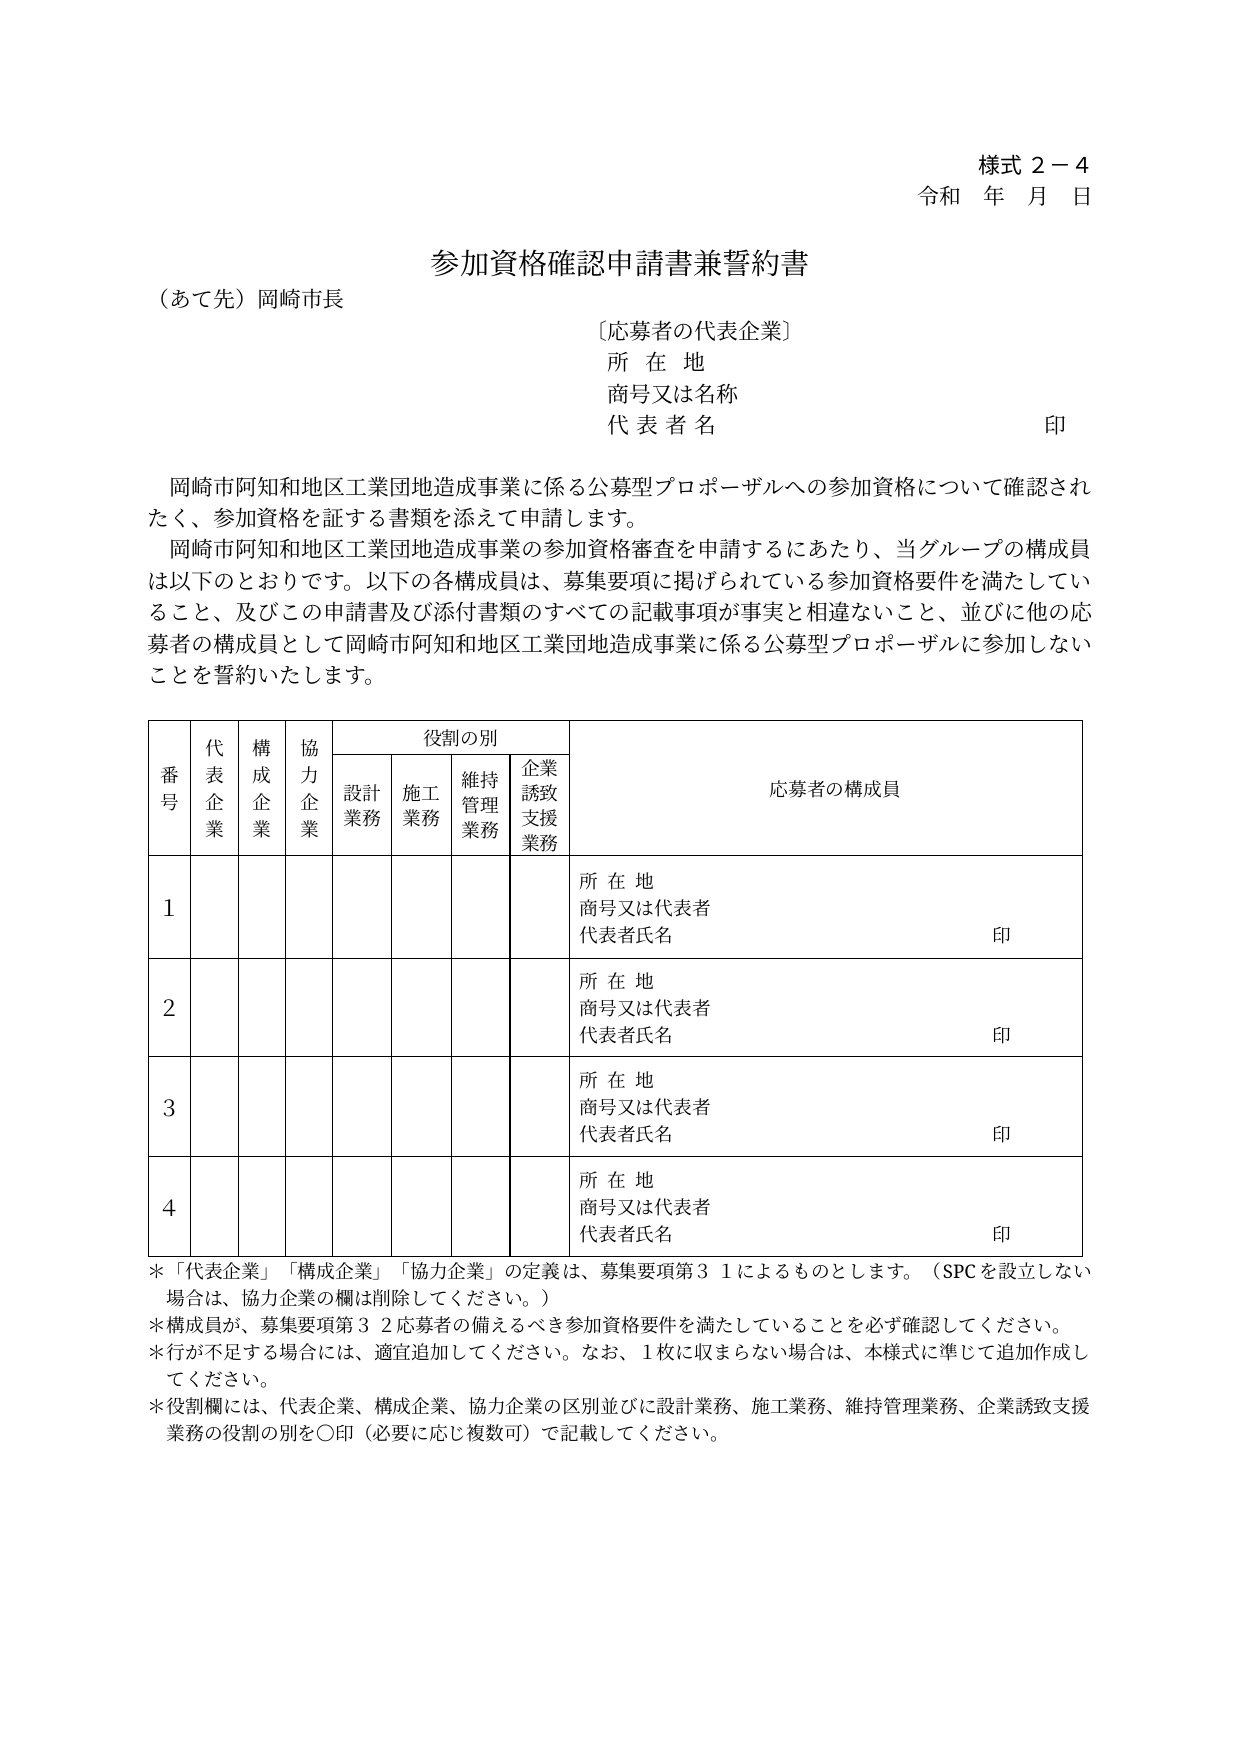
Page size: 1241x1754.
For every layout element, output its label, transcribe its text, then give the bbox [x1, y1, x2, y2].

text 〔応募者の代表企業〕 [585, 314, 1092, 346]
table_cell [511, 959, 569, 1056]
table_cell 施工業務 [392, 755, 451, 855]
table_cell 維持 管理 業務 [452, 755, 509, 855]
table_cell [239, 959, 285, 1056]
table_cell [239, 1157, 285, 1256]
table_cell [452, 1157, 509, 1256]
table_cell [286, 1157, 332, 1256]
text 所在地 [607, 346, 1092, 377]
table_header 番号 [149, 721, 190, 855]
table_cell [191, 856, 238, 958]
table_cell [452, 959, 509, 1056]
table_cell [392, 1157, 451, 1256]
table_cell [392, 959, 451, 1056]
text 岡崎市阿知和地区工業団地造成事業に係る公募型プロポーザルへの参加資格について確認されたく、参加資格を証する書類を添えて申請します。 [148, 470, 1092, 533]
table_cell 所在地 商号又は代表者 代表者氏名 印 [570, 856, 1082, 958]
table_cell [333, 959, 391, 1056]
table_cell [333, 856, 391, 958]
table_cell [392, 856, 451, 958]
table_cell [286, 959, 332, 1056]
table_cell [191, 1157, 238, 1256]
text 商号又は名称 [607, 377, 1092, 408]
table_header 役割の別 [333, 721, 569, 754]
table_cell ２ [149, 959, 190, 1056]
table_cell [191, 959, 238, 1056]
table_cell 所在地 商号又は代表者 代表者氏名 印 [570, 1057, 1082, 1156]
table_cell 企業誘致支援業務 [511, 755, 569, 855]
table_cell [333, 1057, 391, 1156]
table_cell [286, 1057, 332, 1156]
table_cell [239, 856, 285, 958]
text 岡崎市阿知和地区工業団地造成事業の参加資格審査を申請するにあたり、当グループの構成員は以下のとおりです。以下の各構成員は、募集要項に掲げられている参加資格要件を満たしていること、及びこの申請書及び添付書類のすべての記載事項が事実と相違ないこと、並びに他の応募者の構成員として岡崎市阿知和地区工業団地造成事業に係る公募型プロポーザルに参加しないことを誓約いたします。 [148, 533, 1092, 690]
table_cell １ [149, 856, 190, 958]
table_cell [333, 1157, 391, 1256]
table_cell [191, 1057, 238, 1156]
subtitle 様式 ２－４ [148, 148, 1092, 179]
table_cell [511, 856, 569, 958]
table_cell [239, 1057, 285, 1156]
table_cell 所在地 商号又は代表者 代表者氏名 印 [570, 959, 1082, 1056]
table_cell [392, 1057, 451, 1156]
table_header 応募者の構成員 [570, 721, 1082, 855]
table_cell ４ [149, 1157, 190, 1256]
table_cell [452, 856, 509, 958]
text ＊役割欄には、代表企業、構成企業、協力企業の区別並びに設計業務、施工業務、維持管理業務、企業誘致支援業務の役割の別を〇印（必要に応じ複数可）で記載してください。 [148, 1392, 1092, 1446]
table_cell 設計 業務 [333, 755, 391, 855]
table_cell [452, 1057, 509, 1156]
text 参加資格確認申請書兼誓約書 [148, 241, 1092, 283]
text （あて先）岡崎市長 [148, 283, 1092, 314]
text ＊「代表企業」「構成企業」「協力企業」の定義は、募集要項第３ １によるものとします。（SPCを設立しない場合は、協力企業の欄は削除してください。） [148, 1257, 1092, 1311]
text 代表者名 印 [607, 408, 1092, 440]
table_header 構成企業 [239, 721, 285, 855]
text 令和 年 月 日 [148, 179, 1092, 211]
table_header 代表企業 [191, 721, 238, 855]
table_header 協力企業 [286, 721, 332, 855]
table_cell [286, 856, 332, 958]
text ＊構成員が、募集要項第３ ２応募者の備えるべき参加資格要件を満たしていることを必ず確認してください。 [148, 1311, 1092, 1338]
table_cell ３ [149, 1057, 190, 1156]
table_cell [511, 1057, 569, 1156]
text ＊行が不足する場合には、適宜追加してください。なお、１枚に収まらない場合は、本様式に準じて追加作成してください。 [148, 1338, 1092, 1392]
table_cell [511, 1157, 569, 1256]
table_cell 所在地 商号又は代表者 代表者氏名 印 [570, 1157, 1082, 1256]
